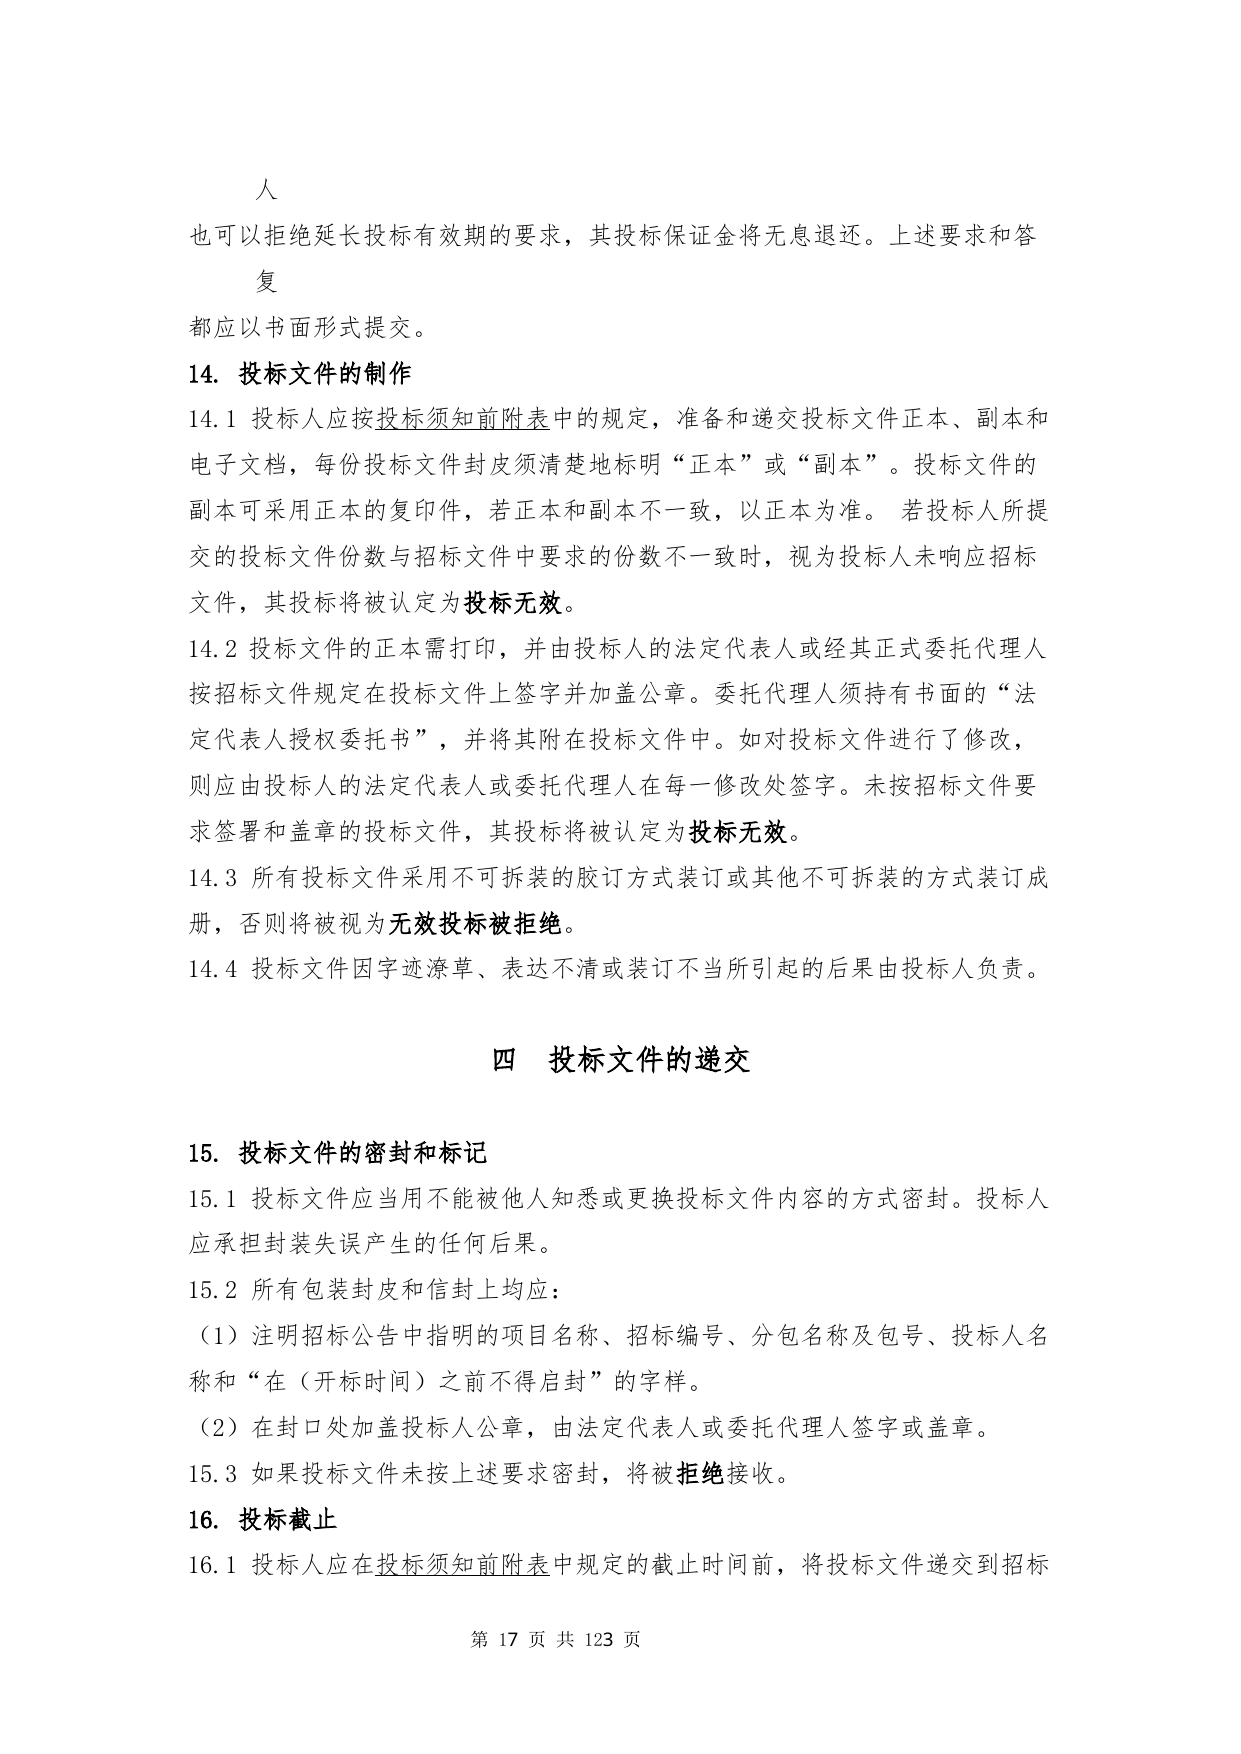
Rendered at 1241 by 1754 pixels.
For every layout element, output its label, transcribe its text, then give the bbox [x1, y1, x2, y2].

text 14.4 投标文件因字迹潦草、表达不清或装订不当所引起的后果由投标人负责。 [187, 941, 1053, 987]
text 15. 投标文件的密封和标记 [187, 1124, 1053, 1170]
text 16. 投标截止 [187, 1491, 1053, 1537]
text （1）注明招标公告中指明的项目名称、招标编号、分包名称及包号、投标人名称和“在（开标时间）之前不得启封”的字样。 [187, 1308, 1053, 1399]
text 14. 投标文件的制作 [187, 345, 1053, 391]
text 册，否则将被视为无效投标被拒绝。 [187, 895, 1053, 941]
text 应承担封装失误产生的任何后果。 [187, 1216, 1053, 1262]
text 14.1 投标人应按投标须知前附表中的规定，准备和递交投标文件正本、副本和 [187, 391, 1053, 437]
text 四 投标文件的递交 [187, 1033, 1053, 1079]
text 副本可采用正本的复印件，若正本和副本不一致，以正本为准。 若投标人所提交的投标文件份数与招标文件中要求的份数不一致时，视为投标人未响应招标文件，其投标将被认定为投标无效。 [187, 483, 1053, 620]
text 14.3 所有投标文件采用不可拆装的胶订方式装订或其他不可拆装的方式装订成 [187, 849, 1053, 895]
text 16.1 投标人应在投标须知前附表中规定的截止时间前，将投标文件递交到招标 [187, 1537, 1053, 1583]
text 也可以拒绝延长投标有效期的要求，其投标保证金将无息退还。上述要求和答复 [187, 208, 1053, 299]
text 都应以书面形式提交。 [187, 299, 1053, 345]
text 15.3 如果投标文件未按上述要求密封，将被拒绝接收。 [187, 1445, 1053, 1491]
text 15.1 投标文件应当用不能被他人知悉或更换投标文件内容的方式密封。投标人 [187, 1170, 1053, 1216]
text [187, 162, 1053, 208]
text 电子文档，每份投标文件封皮须清楚地标明“正本”或“副本”。投标文件的 [187, 437, 1053, 483]
text 14.2 投标文件的正本需打印，并由投标人的法定代表人或经其正式委托代理人按招标文件规定在投标文件上签字并加盖公章。委托代理人须持有书面的“法定代表人授权委托书”，并将其附在投标文件中。如对投标文件进行了修改，则应由投标人的法定代表人或委托代理人在每一修改处签字。未按招标文件要求签署和盖章的投标文件，其投标将被认定为投标无效。 [187, 620, 1053, 849]
text 15.2 所有包装封皮和信封上均应： [187, 1262, 1053, 1308]
text （2）在封口处加盖投标人公章，由法定代表人或委托代理人签字或盖章。 [187, 1399, 1053, 1445]
